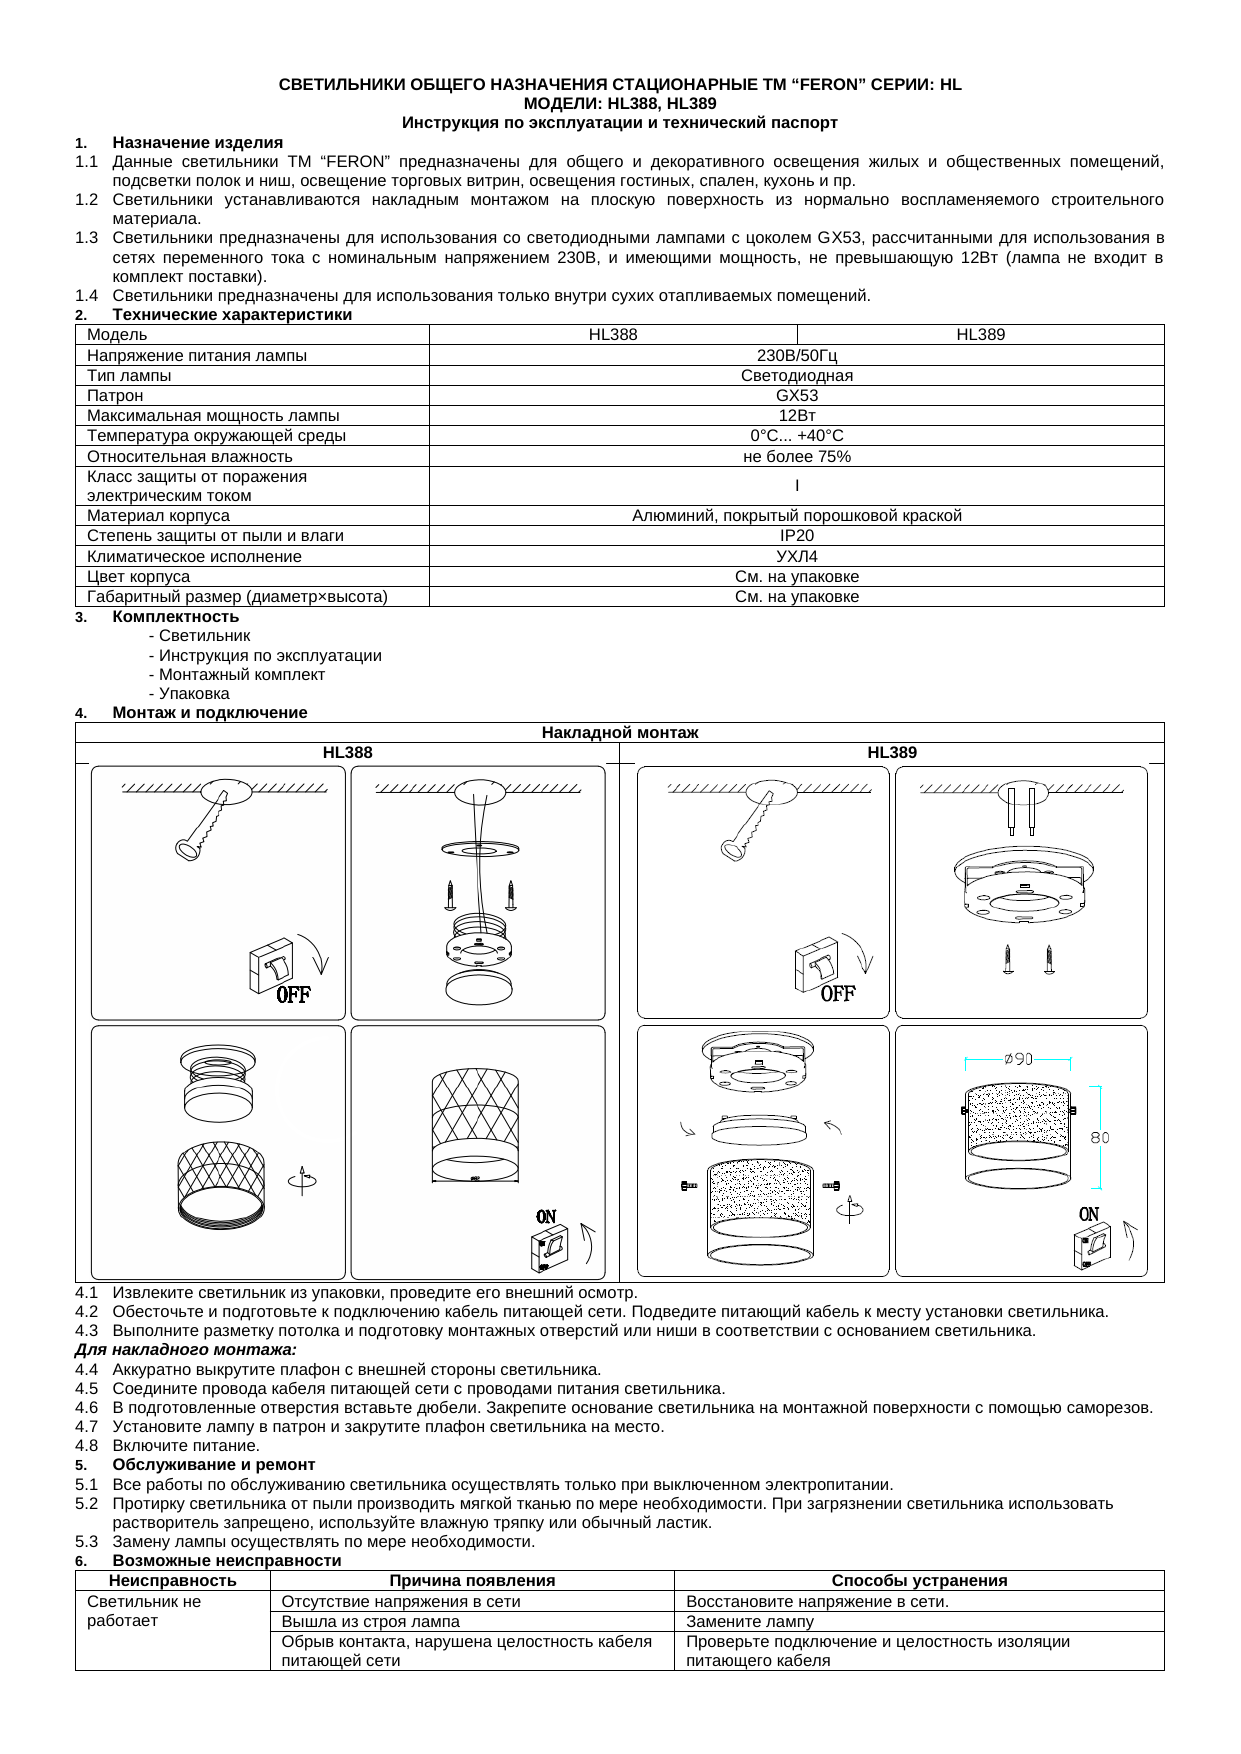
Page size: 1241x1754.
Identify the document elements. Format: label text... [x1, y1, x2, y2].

list Соедините провода кабеля питающей сети с проводами питания светильника. [75, 1378, 1165, 1398]
list Светильники предназначены для использования только внутри сухих отапливаемых помещений. [75, 286, 1165, 305]
text - Светильник [75, 626, 1165, 645]
table_cell Светодиодная [430, 366, 1164, 385]
table_cell Вышла из строя лампа [271, 1612, 674, 1631]
list Комплектность [75, 607, 1165, 626]
list Протирку светильника от пыли производить мягкой тканью по мере необходимости. При загрязнении светильника использовать растворитель запрещено, используйте влажную тряпку или обычный ластик. [75, 1493, 1165, 1532]
table_header Неисправность [76, 1571, 270, 1590]
list Замену лампы осуществлять по мере необходимости. [75, 1532, 1165, 1551]
table_cell I [430, 467, 1164, 505]
table_cell Материал корпуса [76, 506, 429, 525]
table_cell Температура окружающей среды [76, 426, 429, 445]
list Технические характеристики [75, 305, 1165, 324]
table_cell Цвет корпуса [76, 567, 429, 586]
table_cell GX53 [430, 386, 1164, 405]
table_cell См. на упаковке [430, 567, 1164, 586]
table_cell Замените лампу [675, 1612, 1164, 1631]
picture [89, 763, 607, 1282]
table_cell Класс защиты от поражения электрическим током [76, 467, 429, 505]
list Данные светильники ТМ “FERON” предназначены для общего и декоративного освещения жилых и общественных помещений, подсветки полок и ниш, освещение торговых витрин, освещения гостиных, спален, кухонь и пр. [75, 152, 1165, 190]
table_header HL388 [430, 325, 797, 344]
table_cell Тип лампы [76, 366, 429, 385]
text Для накладного монтажа: [75, 1340, 1165, 1359]
table_header Причина появления [271, 1571, 674, 1590]
text - Монтажный комплект [75, 664, 1165, 684]
table_cell Максимальная мощность лампы [76, 406, 429, 425]
table_cell HL388 [76, 743, 619, 762]
table_cell Проверьте подключение и целостность изоляции питающего кабеля [675, 1632, 1164, 1670]
table_header Накладной монтаж [76, 723, 1164, 742]
table_header Способы устранения [675, 1571, 1164, 1590]
table_cell Светильник не работает [76, 1591, 270, 1670]
table_cell 12Вт [430, 406, 1164, 425]
list Обслуживание и ремонт [75, 1455, 1165, 1474]
list Обесточьте и подготовьте к подключению кабель питающей сети. Подведите питающий кабель к месту установки светильника. [75, 1302, 1165, 1321]
list Монтаж и подключение [75, 703, 1165, 722]
table_cell не более 75% [430, 446, 1164, 466]
table_cell Степень защиты от пыли и влаги [76, 526, 429, 545]
table_cell 230В/50Гц [430, 345, 1164, 364]
table_cell IP20 [430, 526, 1164, 545]
table_cell Напряжение питания лампы [76, 345, 429, 364]
table_cell [607, 764, 619, 1282]
picture [635, 763, 1150, 1279]
list Извлеките светильник из упаковки, проведите его внешний осмотр. [75, 1283, 1165, 1302]
table_header Модель [76, 325, 429, 344]
table_cell См. на упаковке [430, 587, 1164, 606]
table_cell Обрыв контакта, нарушена целостность кабеля питающей сети [271, 1632, 674, 1670]
table_cell Восстановите напряжение в сети. [675, 1591, 1164, 1611]
list Установите лампу в патрон и закрутите плафон светильника на место. [75, 1417, 1165, 1436]
table_header HL389 [798, 325, 1164, 344]
text СВетильники общего назначения стационарные ТМ “FERON” серии: hL [75, 75, 1165, 94]
table_cell Патрон [76, 386, 429, 405]
list В подготовленные отверстия вставьте дюбели. Закрепите основание светильника на монтажной поверхности с помощью саморезов. [75, 1398, 1165, 1417]
list Включите питание. [75, 1436, 1165, 1455]
list Возможные неисправности [75, 1551, 1165, 1570]
text Инструкция по эксплуатации и технический паспорт [75, 113, 1165, 132]
table_cell Относительная влажность [76, 446, 429, 466]
table_cell [76, 764, 89, 1282]
table_cell Алюминий, покрытый порошковой краской [430, 506, 1164, 525]
table_cell Отсутствие напряжения в сети [271, 1591, 674, 1611]
table_cell УХЛ4 [430, 546, 1164, 566]
list Светильники устанавливаются накладным монтажом на плоскую поверхность из нормально воспламеняемого строительного материала. [75, 190, 1165, 228]
table_cell 0°С... +40°С [430, 426, 1164, 445]
list Назначение изделия [75, 132, 1165, 152]
text - Упаковка [75, 684, 1165, 703]
table_cell [620, 764, 1164, 1282]
text модели: HL388, HL389 [75, 94, 1165, 113]
table_cell Климатическое исполнение [76, 546, 429, 566]
list Выполните разметку потолка и подготовку монтажных отверстий или ниши в соответствии с основанием светильника. [75, 1321, 1165, 1340]
list Все работы по обслуживанию светильника осуществлять только при выключенном электропитании. [75, 1474, 1165, 1493]
table_cell HL389 [620, 743, 1164, 762]
list Светильники предназначены для использования со светодиодными лампами с цоколем GX53, рассчитанными для использования в сетях переменного тока с номинальным напряжением 230В, и имеющими мощность, не превышающую 12Вт (лампа не входит в комплект поставки). [75, 228, 1165, 286]
text - Инструкция по эксплуатации [75, 645, 1165, 664]
table_cell Габаритный размер (диаметр×высота) [76, 587, 429, 606]
list Аккуратно выкрутите плафон с внешней стороны светильника. [75, 1359, 1165, 1378]
